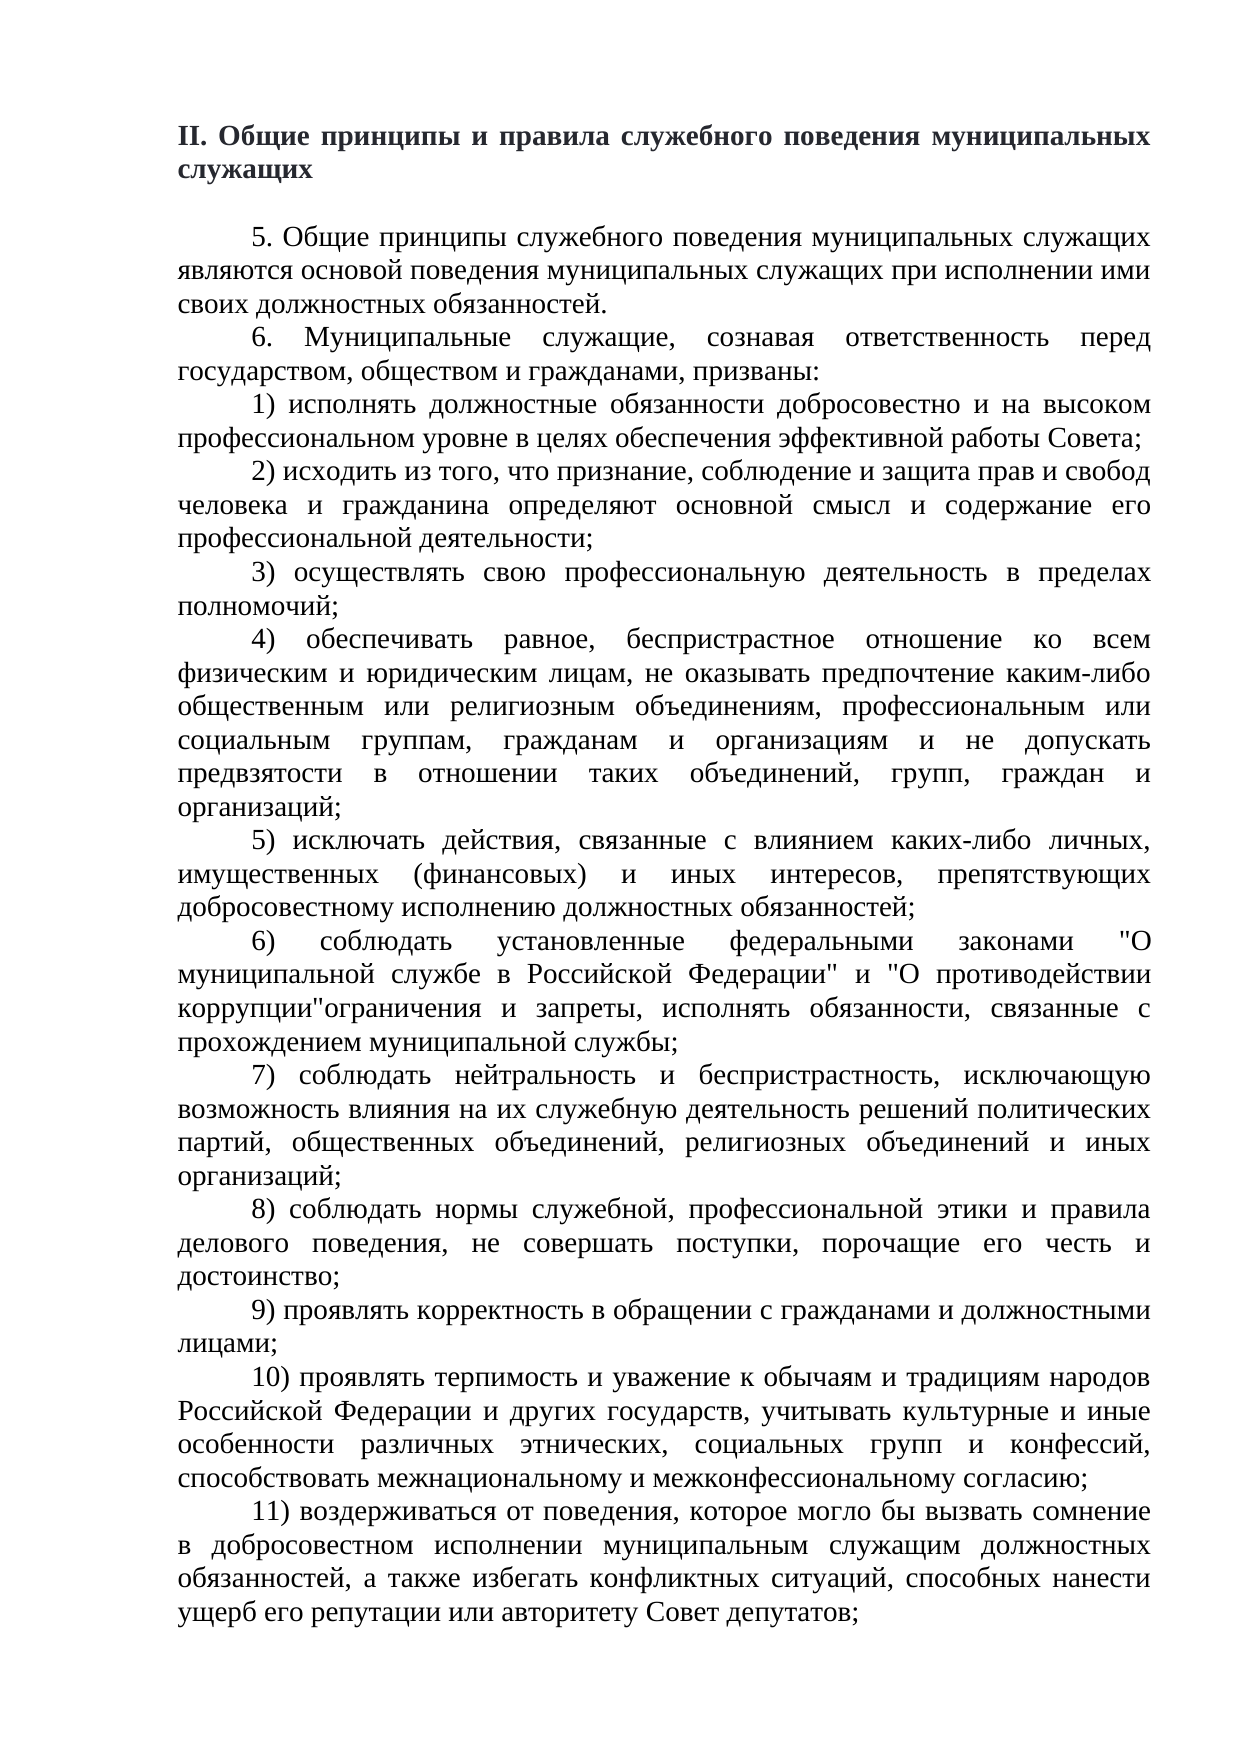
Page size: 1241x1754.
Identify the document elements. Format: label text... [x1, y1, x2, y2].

text 1) исполнять должностные обязанности добросовестно и на высоком профессиональном уровне в целях обеспечения эффективной работы Совета; [177, 386, 1152, 453]
text 5. Общие принципы служебного поведения муниципальных служащих являются основой поведения муниципальных служащих при исполнении ими своих должностных обязанностей. [177, 219, 1152, 319]
text 8) соблюдать нормы служебной, профессиональной этики и правила делового поведения, не совершать поступки, порочащие его честь и достоинство; [177, 1191, 1152, 1292]
text 2) исходить из того, что признание, соблюдение и защита прав и свобод человека и гражданина определяют основной смысл и содержание его профессиональной деятельности; [177, 453, 1152, 554]
subtitle II. Общие принципы и правила служебного поведения муниципальных служащих [177, 118, 1152, 185]
text 3) осуществлять свою профессиональную деятельность в пределах полномочий; [177, 554, 1152, 621]
text 4) обеспечивать равное, беспристрастное отношение ко всем физическим и юридическим лицам, не оказывать предпочтение каким-либо общественным или религиозным объединениям, профессиональным или социальным группам, гражданам и организациям и не допускать предвзятости в отношении таких объединений, групп, граждан и организаций; [177, 621, 1152, 822]
text 11) воздерживаться от поведения, которое могло бы вызвать сомнение в добросовестном исполнении муниципальным служащим должностных обязанностей, а также избегать конфликтных ситуаций, способных нанести ущерб его репутации или авторитету Совет депутатов; [177, 1493, 1152, 1627]
text 9) проявлять корректность в обращении с гражданами и должностными лицами; [177, 1292, 1152, 1359]
text 5) исключать действия, связанные с влиянием каких-либо личных, имущественных (финансовых) и иных интересов, препятствующих добросовестному исполнению должностных обязанностей; [177, 822, 1152, 923]
text 10) проявлять терпимость и уважение к обычаям и традициям народов Российской Федерации и других государств, учитывать культурные и иные особенности различных этнических, социальных групп и конфессий, способствовать межнациональному и межконфессиональному согласию; [177, 1359, 1152, 1493]
text 6) соблюдать установленные федеральными законами "О муниципальной службе в Российской Федерации" и "О противодействии коррупции"ограничения и запреты, исполнять обязанности, связанные с прохождением муниципальной службы; [177, 923, 1152, 1057]
text 6. Муниципальные служащие, сознавая ответственность перед государством, обществом и гражданами, призваны: [177, 319, 1152, 386]
text 7) соблюдать нейтральность и беспристрастность, исключающую возможность влияния на их служебную деятельность решений политических партий, общественных объединений, религиозных объединений и иных организаций; [177, 1057, 1152, 1191]
